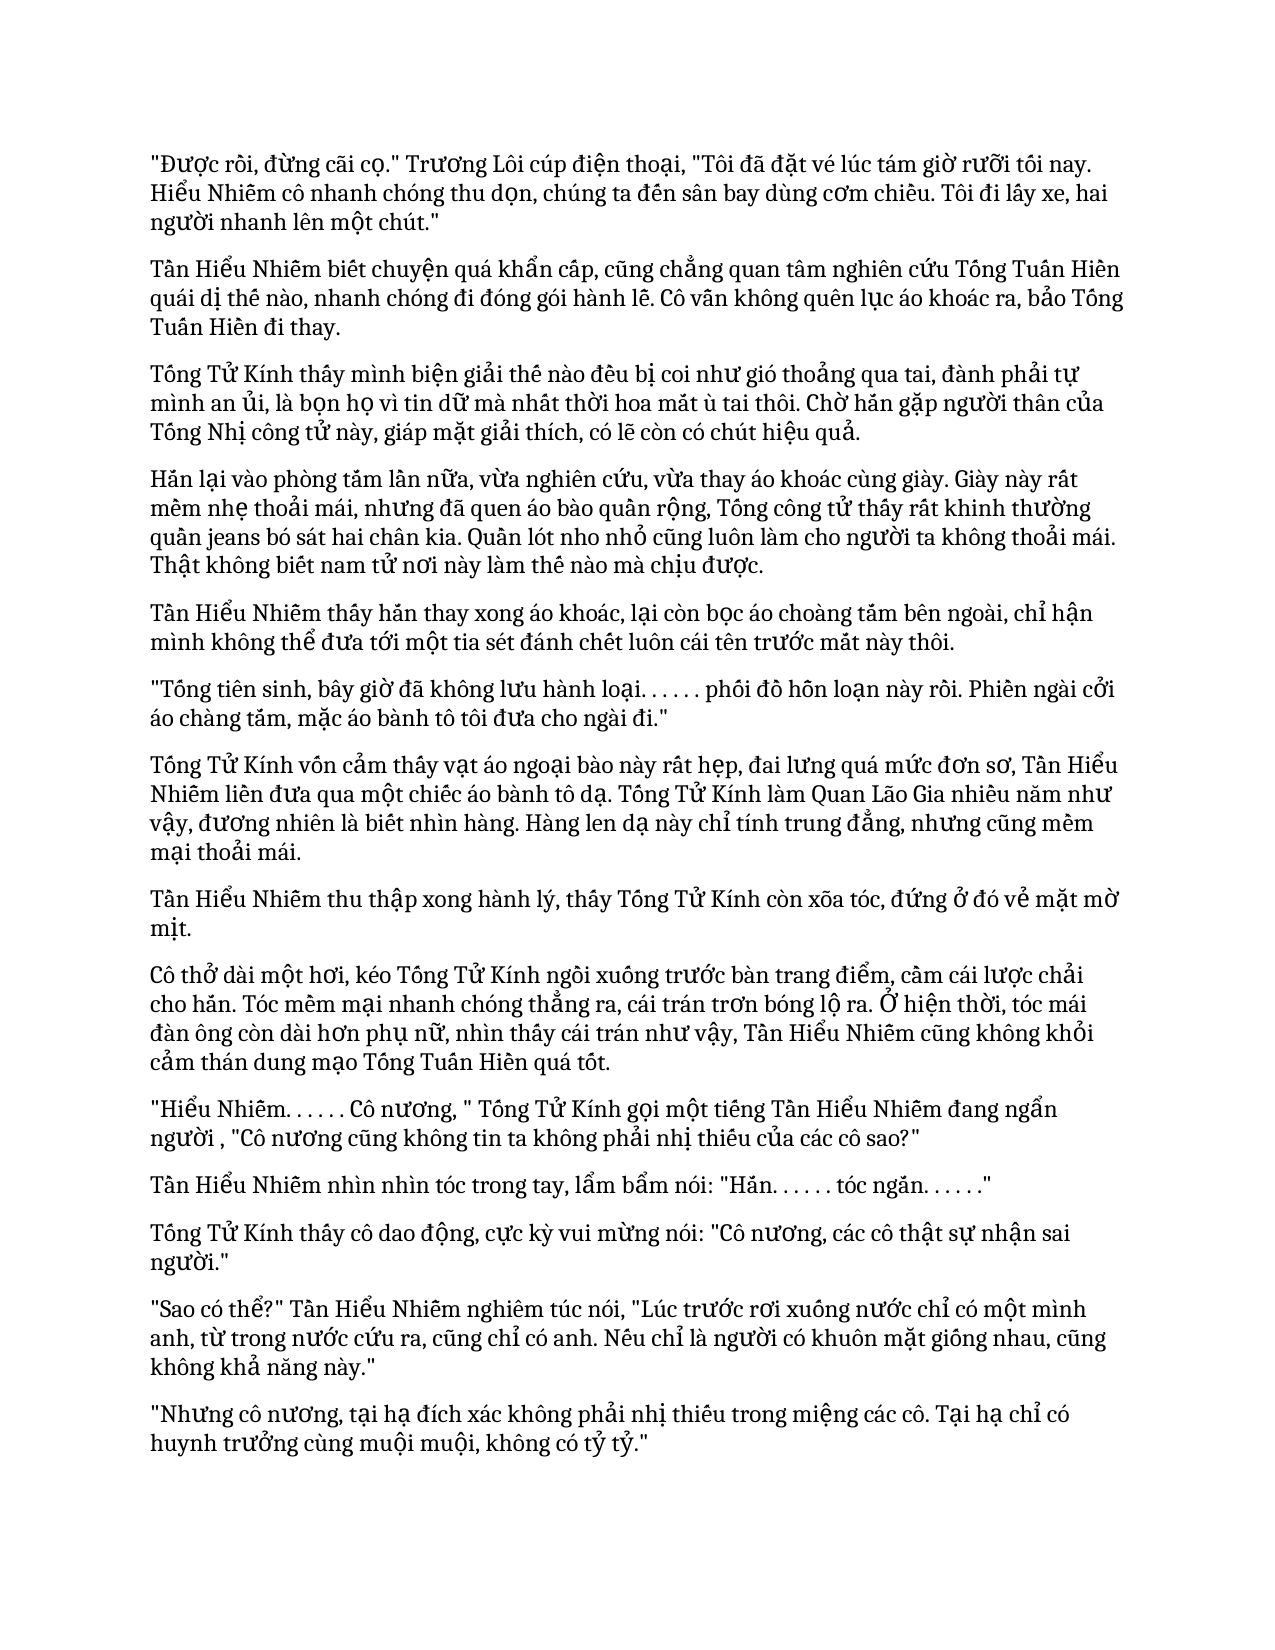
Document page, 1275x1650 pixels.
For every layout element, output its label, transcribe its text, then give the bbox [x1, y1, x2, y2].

text Tần Hiểu Nhiễm nhìn nhìn tóc trong tay, lẩm bẩm nói: "Hắn. . . . . . tóc ngắn. . . . . ." [150, 1171, 1125, 1200]
text "Được rồi, đừng cãi cọ." Trương Lôi cúp điện thoại, "Tôi đã đặt vé lúc tám giờ rưỡi tối nay. Hiểu Nhiễm cô nhanh chóng thu dọn, chúng ta đến sân bay dùng cơm chiều. Tôi đi lấy xe, hai người nhanh lên một chút." [150, 150, 1125, 236]
text Hắn lại vào phòng tắm lần nữa, vừa nghiên cứu, vừa thay áo khoác cùng giày. Giày này rất mềm nhẹ thoải mái, nhưng đã quen áo bào quần rộng, Tống công tử thấy rất khinh thường quần jeans bó sát hai chân kia. Quần lót nho nhỏ cũng luôn làm cho người ta không thoải mái. Thật không biết nam tử nơi này làm thế nào mà chịu được. [150, 465, 1125, 580]
text "Tống tiên sinh, bây giờ đã không lưu hành loại. . . . . . phối đồ hỗn loạn này rồi. Phiền ngài cởi áo chàng tắm, mặc áo bành tô tôi đưa cho ngài đi." [150, 675, 1125, 732]
text Cô thở dài một hơi, kéo Tống Tử Kính ngồi xuống trước bàn trang điểm, cầm cái lược chải cho hắn. Tóc mềm mại nhanh chóng thẳng ra, cái trán trơn bóng lộ ra. Ở hiện thời, tóc mái đàn ông còn dài hơn phụ nữ, nhìn thấy cái trán như vậy, Tần Hiểu Nhiễm cũng không khỏi cảm thán dung mạo Tống Tuấn Hiền quá tốt. [150, 961, 1125, 1076]
text Tần Hiểu Nhiễm biết chuyện quá khẩn cấp, cũng chẳng quan tâm nghiên cứu Tống Tuấn Hiền quái dị thế nào, nhanh chóng đi đóng gói hành lễ. Cô vẫn không quên lục áo khoác ra, bảo Tống Tuấn Hiền đi thay. [150, 255, 1125, 341]
text Tống Tử Kính thấy cô dao động, cực kỳ vui mừng nói: "Cô nương, các cô thật sự nhận sai người." [150, 1219, 1125, 1276]
text "Sao có thể?" Tần Hiểu Nhiễm nghiêm túc nói, "Lúc trước rơi xuống nước chỉ có một mình anh, từ trong nước cứu ra, cũng chỉ có anh. Nếu chỉ là người có khuôn mặt giống nhau, cũng không khả năng này." [150, 1295, 1125, 1381]
text "Hiểu Nhiễm. . . . . . Cô nương, " Tống Tử Kính gọi một tiếng Tần Hiểu Nhiễm đang ngẩn người , "Cô nương cũng không tin ta không phải nhị thiếu của các cô sao?" [150, 1095, 1125, 1152]
text Tần Hiểu Nhiễm thu thập xong hành lý, thấy Tống Tử Kính còn xõa tóc, đứng ở đó vẻ mặt mờ mịt. [150, 885, 1125, 942]
text Tần Hiểu Nhiễm thấy hắn thay xong áo khoác, lại còn bọc áo choàng tắm bên ngoài, chỉ hận mình không thể đưa tới một tia sét đánh chết luôn cái tên trước mắt này thôi. [150, 599, 1125, 656]
text Tống Tử Kính vốn cảm thấy vạt áo ngoại bào này rất hẹp, đai lưng quá mức đơn sơ, Tần Hiểu Nhiễm liền đưa qua một chiếc áo bành tô dạ. Tống Tử Kính làm Quan Lão Gia nhiều năm như vậy, đương nhiên là biết nhìn hàng. Hàng len dạ này chỉ tính trung đẳng, nhưng cũng mềm mại thoải mái. [150, 751, 1125, 866]
text Tống Tử Kính thấy mình biện giải thế nào đều bị coi như gió thoảng qua tai, đành phải tự mình an ủi, là bọn họ vì tin dữ mà nhất thời hoa mắt ù tai thôi. Chờ hắn gặp người thân của Tống Nhị công tử này, giáp mặt giải thích, có lẽ còn có chút hiệu quả. [150, 360, 1125, 446]
text "Nhưng cô nương, tại hạ đích xác không phải nhị thiếu trong miệng các cô. Tại hạ chỉ có huynh trưởng cùng muội muội, không có tỷ tỷ." [150, 1400, 1125, 1457]
